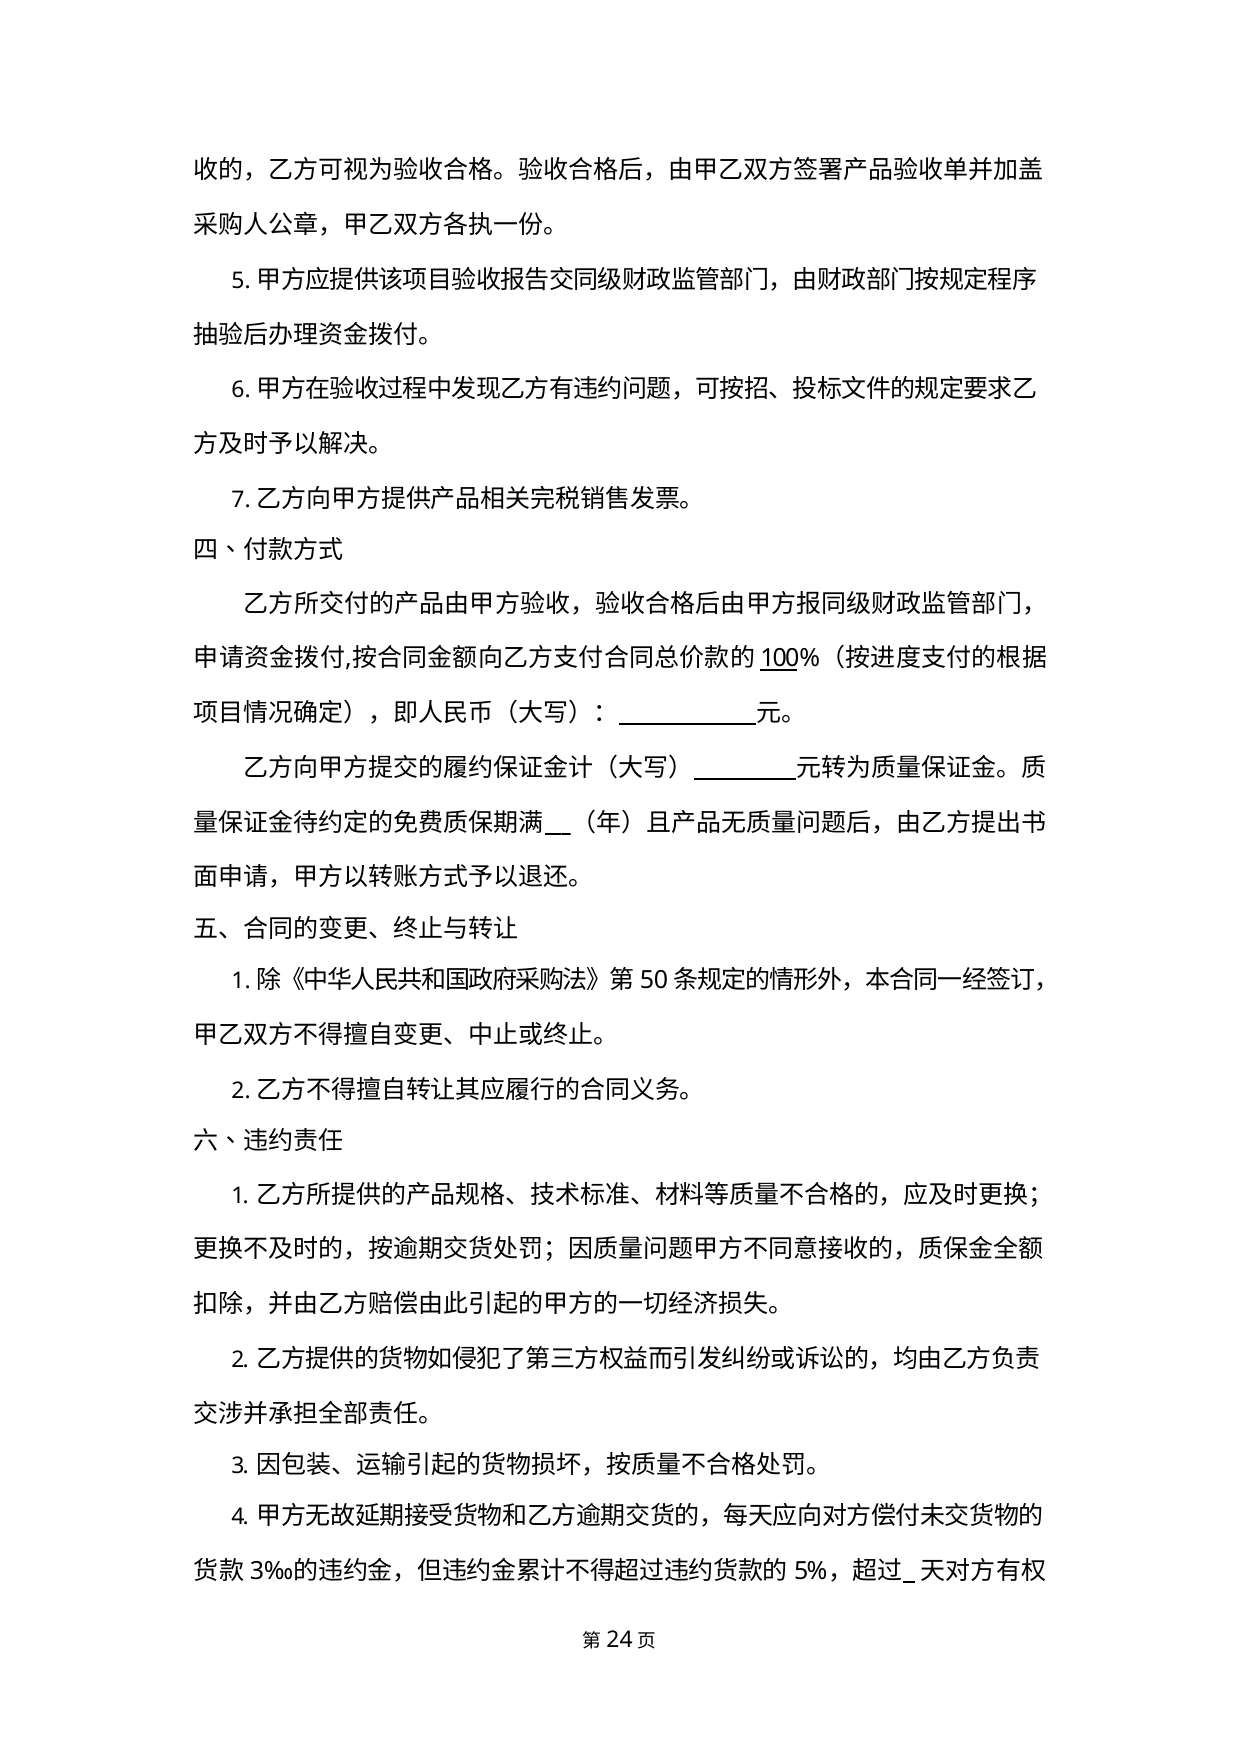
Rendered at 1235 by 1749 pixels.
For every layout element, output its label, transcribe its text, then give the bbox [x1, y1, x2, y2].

text 乙方所交付的产品由甲方验收，验收合格后由甲方报同级财政监管部门， 申请资金拨付,按合同金额向乙方支付合同总价款的100%（按进度支付的根据项目情况确定），即人民币（大写）： 元。 [194, 583, 1047, 729]
list 乙方不得擅自转让其应履行的合同义务。六、违约责任 [194, 1069, 707, 1157]
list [194, 1496, 1047, 1587]
text 收的，乙方可视为验收合格。验收合格后，由甲乙双方签署产品验收单并加盖采购人公章，甲乙双方各执一份。 [194, 150, 1047, 241]
text 乙方向甲方提交的履约保证金计（大写） 元转为质量保证金。质量保证金待约定的免费质保期满 （年）且产品无质量问题后，由乙方提出书面申请，甲方以转账方式予以退还。 [194, 747, 1047, 893]
list 因包装、运输引起的货物损坏，按质量不合格处罚。 [231, 1448, 1109, 1479]
list 甲方在验收过程中发现乙方有违约问题，可按招、投标文件的规定要求乙方及时予以解决。 [194, 369, 1047, 460]
list 甲方应提供该项目验收报告交同级财政监管部门，由财政部门按规定程序抽验后办理资金拨付。 [194, 259, 1047, 350]
list 乙方所提供的产品规格、技术标准、材料等质量不合格的，应及时更换； 更换不及时的，按逾期交货处罚；因质量问题甲方不同意接收的，质保金全额扣除，并由乙方赔偿由此引起的甲方的一切经济损失。 [194, 1174, 1057, 1320]
list 乙方提供的货物如侵犯了第三方权益而引发纠纷或诉讼的，均由乙方负责交涉并承担全部责任。 [194, 1338, 1047, 1429]
text 五、合同的变更、终止与转让 [194, 912, 1109, 943]
list 除《中华人民共和国政府采购法》第50条规定的情形外，本合同一经签订， 甲乙双方不得擅自变更、中止或终止。 [194, 960, 1059, 1051]
list 乙方向甲方提供产品相关完税销售发票。四、付款方式 [194, 478, 707, 566]
